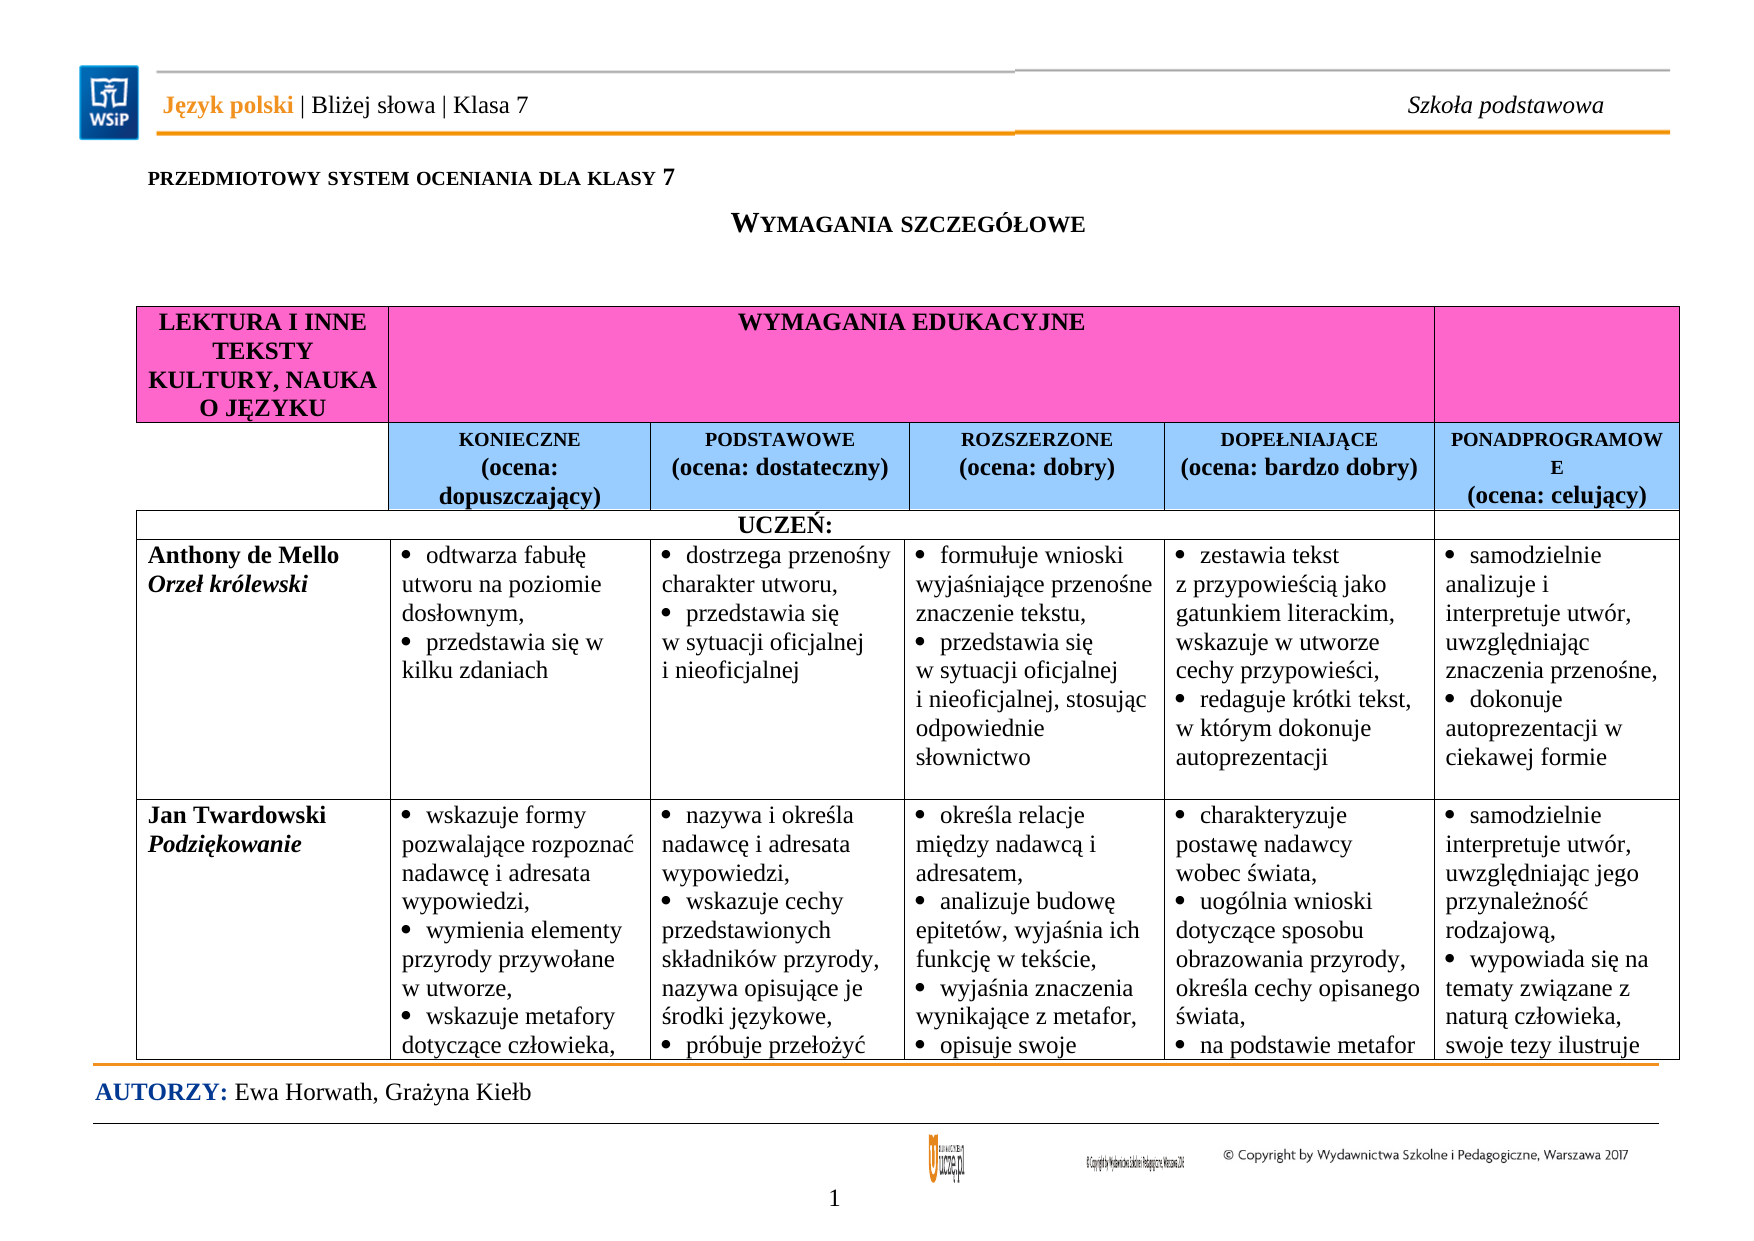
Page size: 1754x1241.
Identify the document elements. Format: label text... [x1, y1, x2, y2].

text przedmiotowy system oceniania dla klasy 7 [148, 162, 1668, 191]
table_cell Anthony de Mello Orzeł królewski [137, 540, 390, 799]
table_cell samodzielnie analizuje i interpretuje utwór, uwzględniając znaczenia przenośne, dokonuje autoprezentacji w ciekawej formie [1435, 540, 1679, 799]
table_cell UCZEŃ: [137, 511, 1434, 539]
table_header WYMAGANIA EDUKACYJNE [389, 307, 1434, 422]
table_cell dopełniające (ocena: bardzo dobry) [1165, 423, 1434, 509]
table_cell formułuje wnioski wyjaśniające przenośne znaczenie tekstu, przedstawia się w sytuacji oficjalnej i nieoficjalnej, stosując odpowiednie słownictwo [905, 540, 1164, 799]
picture [0, 6, 1671, 164]
table_header LEKTURA I INNE TEKSTY KULTURY, NAUKA O JĘZYKU [137, 307, 388, 422]
table_header [1435, 307, 1679, 422]
table_cell dostrzega przenośny charakter utworu, przedstawia się w sytuacji oficjalnej i nieoficjalnej [651, 540, 904, 799]
picture [1215, 1137, 1641, 1183]
table_cell podstawowe (ocena: dostateczny) [651, 423, 909, 509]
table_cell rozszerzone (ocena: dobry) [910, 423, 1164, 509]
table_cell odtwarza fabułę utworu na poziomie dosłownym, przedstawia się w kilku zdaniach [391, 540, 650, 799]
table_cell zestawia tekst z przypowieścią jako gatunkiem literackim, wskazuje w utworze cechy przypowieści, redaguje krótki tekst, w którym dokonuje autoprezentacji [1165, 540, 1434, 799]
table_cell ponadprogramowe (ocena: celujący) [1435, 423, 1679, 509]
table_cell [1435, 511, 1679, 539]
text Wymagania szczegółowe [148, 206, 1668, 239]
table_cell konieczne (ocena: dopuszczający) [389, 423, 650, 509]
table_cell Jan Twardowski Podziękowanie [137, 800, 390, 1059]
